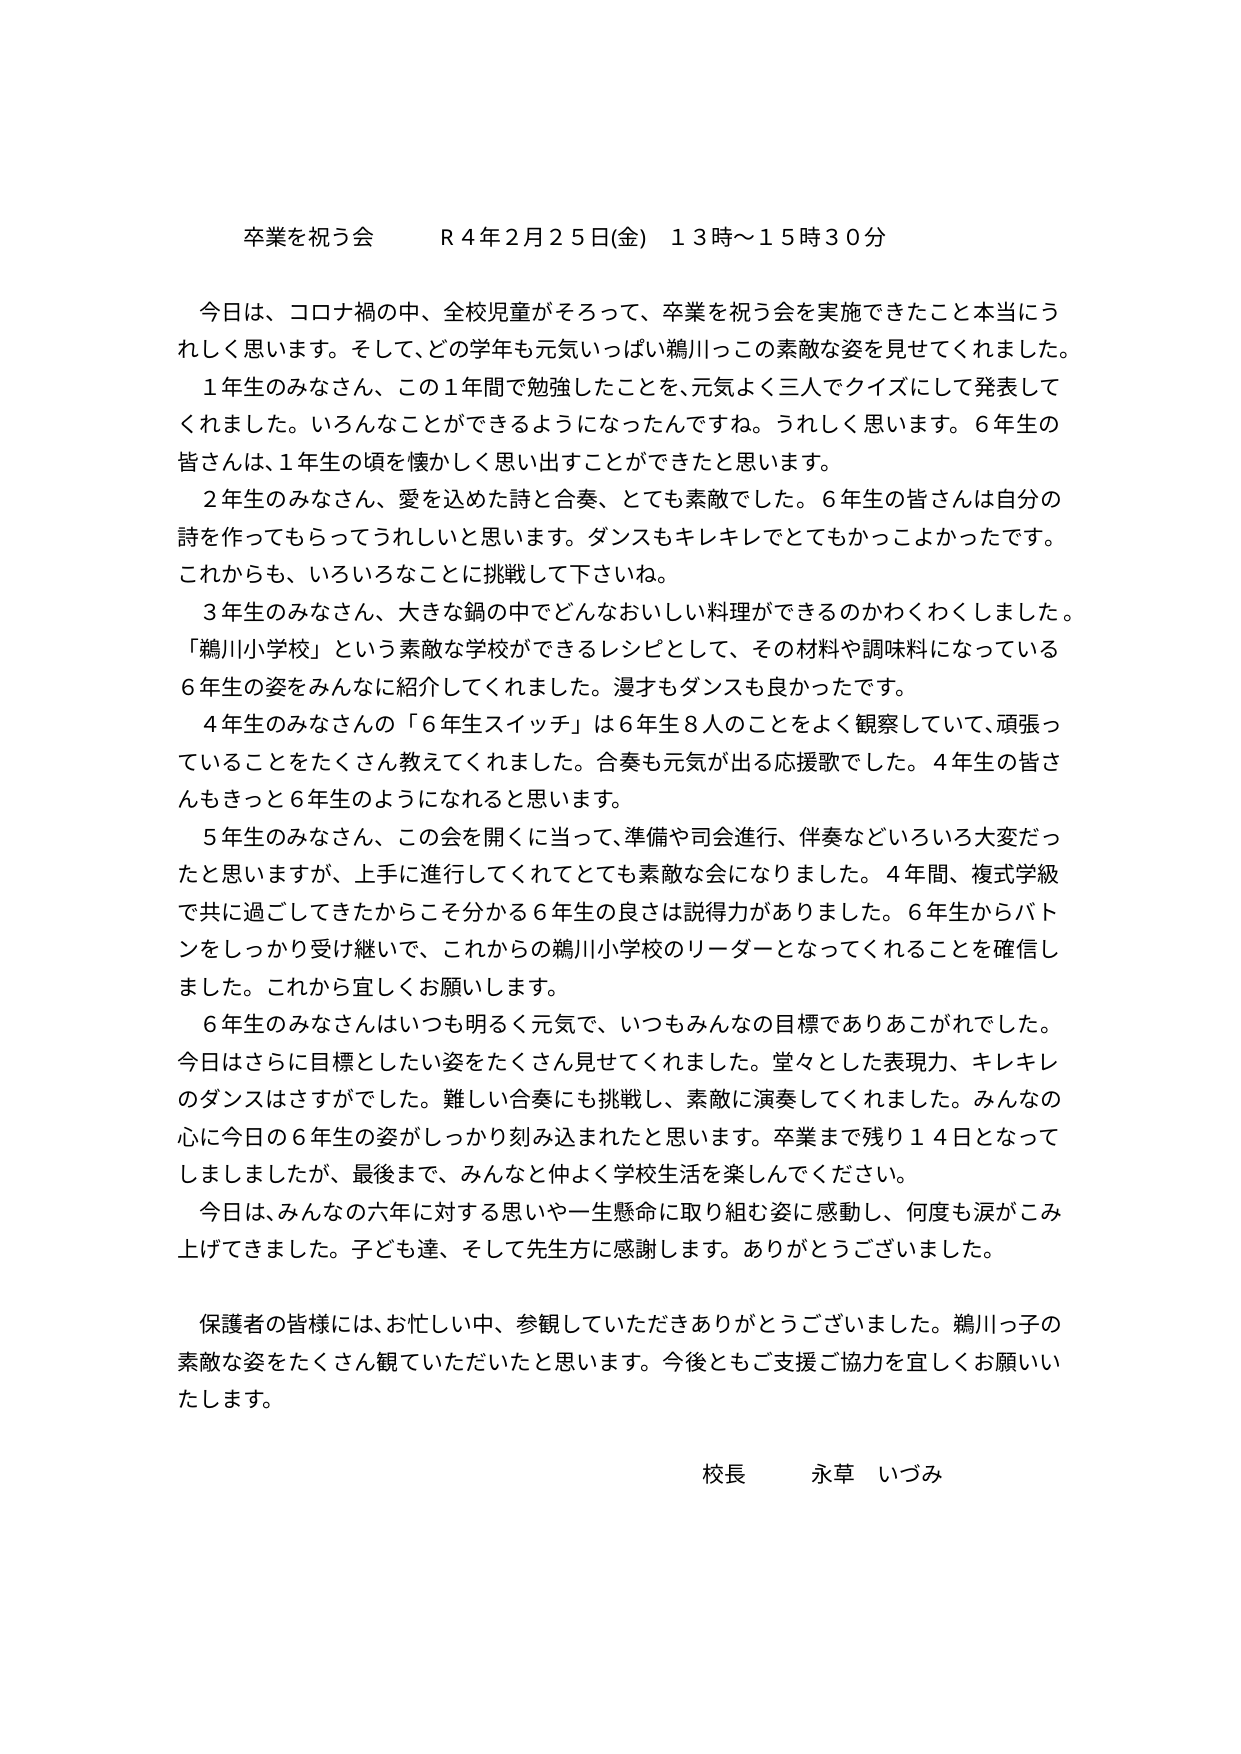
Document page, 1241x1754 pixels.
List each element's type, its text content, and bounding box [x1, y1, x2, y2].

text ４年生のみなさんの「６年生スイッチ」は６年生８人のことをよく観察していて､頑張っていることをたくさん教えてくれました。合奏も元気が出る応援歌でした。４年生の皆さんもきっと６年生のようになれると思います。 [177, 704, 1063, 817]
text ６年生のみなさんはいつも明るく元気で、いつもみんなの目標でありあこがれでした。今日はさらに目標としたい姿をたくさん見せてくれました。堂々とした表現力、キレキレのダンスはさすがでした。難しい合奏にも挑戦し、素敵に演奏してくれました。みんなの心に今日の６年生の姿がしっかり刻み込まれたと思います。卒業まで残り１４日となってしましましたが、最後まで、みんなと仲よく学校生活を楽しんでください。 [177, 1004, 1063, 1192]
text 校長 永草 いづみ [177, 1454, 1063, 1492]
text ５年生のみなさん、この会を開くに当って､準備や司会進行、伴奏などいろいろ大変だったと思いますが、上手に進行してくれてとても素敵な会になりました。４年間、複式学級で共に過ごしてきたからこそ分かる６年生の良さは説得力がありました。６年生からバトンをしっかり受け継いで、これからの鵜川小学校のリーダーとなってくれることを確信しました。これから宜しくお願いします。 [177, 817, 1063, 1004]
text ３年生のみなさん、大きな鍋の中でどんなおいしい料理ができるのかわくわくしました。「鵜川小学校」という素敵な学校ができるレシピとして、その材料や調味料になっている６年生の姿をみんなに紹介してくれました。漫才もダンスも良かったです。 [177, 592, 1063, 704]
text 卒業を祝う会 R４年２月２５日(金) １３時～１５時３０分 [177, 217, 1063, 254]
text 今日は、コロナ禍の中、全校児童がそろって、卒業を祝う会を実施できたこと本当にうれしく思います。そして､どの学年も元気いっぱい鵜川っこの素敵な姿を見せてくれました。 [177, 292, 1063, 367]
text １年生のみなさん、この１年間で勉強したことを､元気よく三人でクイズにして発表してくれました。いろんなことができるようになったんですね。うれしく思います。６年生の皆さんは､１年生の頃を懐かしく思い出すことができたと思います。 [177, 367, 1063, 479]
text ２年生のみなさん、愛を込めた詩と合奏、とても素敵でした。６年生の皆さんは自分の詩を作ってもらってうれしいと思います。ダンスもキレキレでとてもかっこよかったです。 [177, 479, 1063, 554]
text 保護者の皆様には､お忙しい中、参観していただきありがとうございました。鵜川っ子の素敵な姿をたくさん観ていただいたと思います。今後ともご支援ご協力を宜しくお願いいたします。 [177, 1304, 1063, 1417]
text 今日は､みんなの六年に対する思いや一生懸命に取り組む姿に感動し、何度も涙がこみ上げてきました。子ども達、そして先生方に感謝します。ありがとうございました。 [177, 1192, 1063, 1267]
text これからも、いろいろなことに挑戦して下さいね。 [177, 554, 1063, 592]
